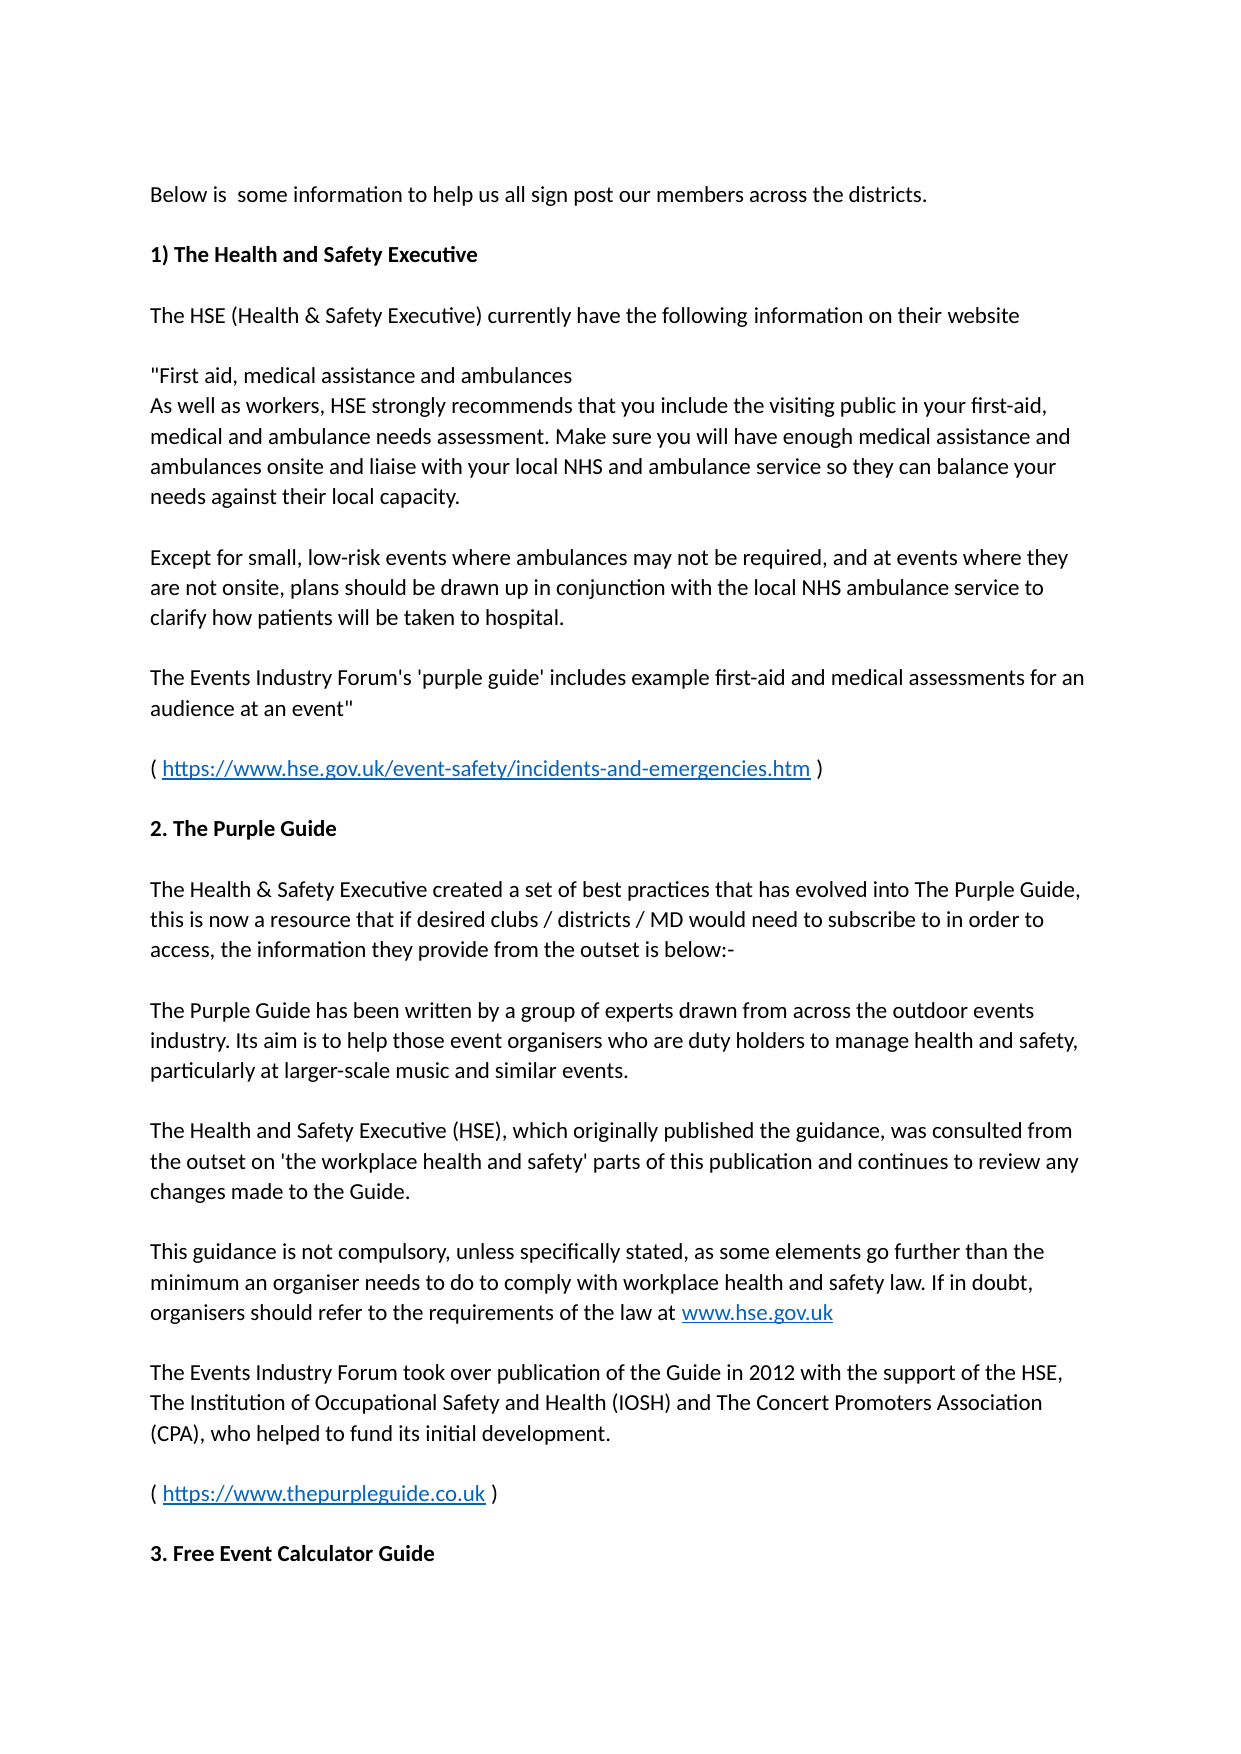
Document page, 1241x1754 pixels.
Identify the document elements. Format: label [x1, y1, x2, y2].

text [150, 150, 1090, 1598]
